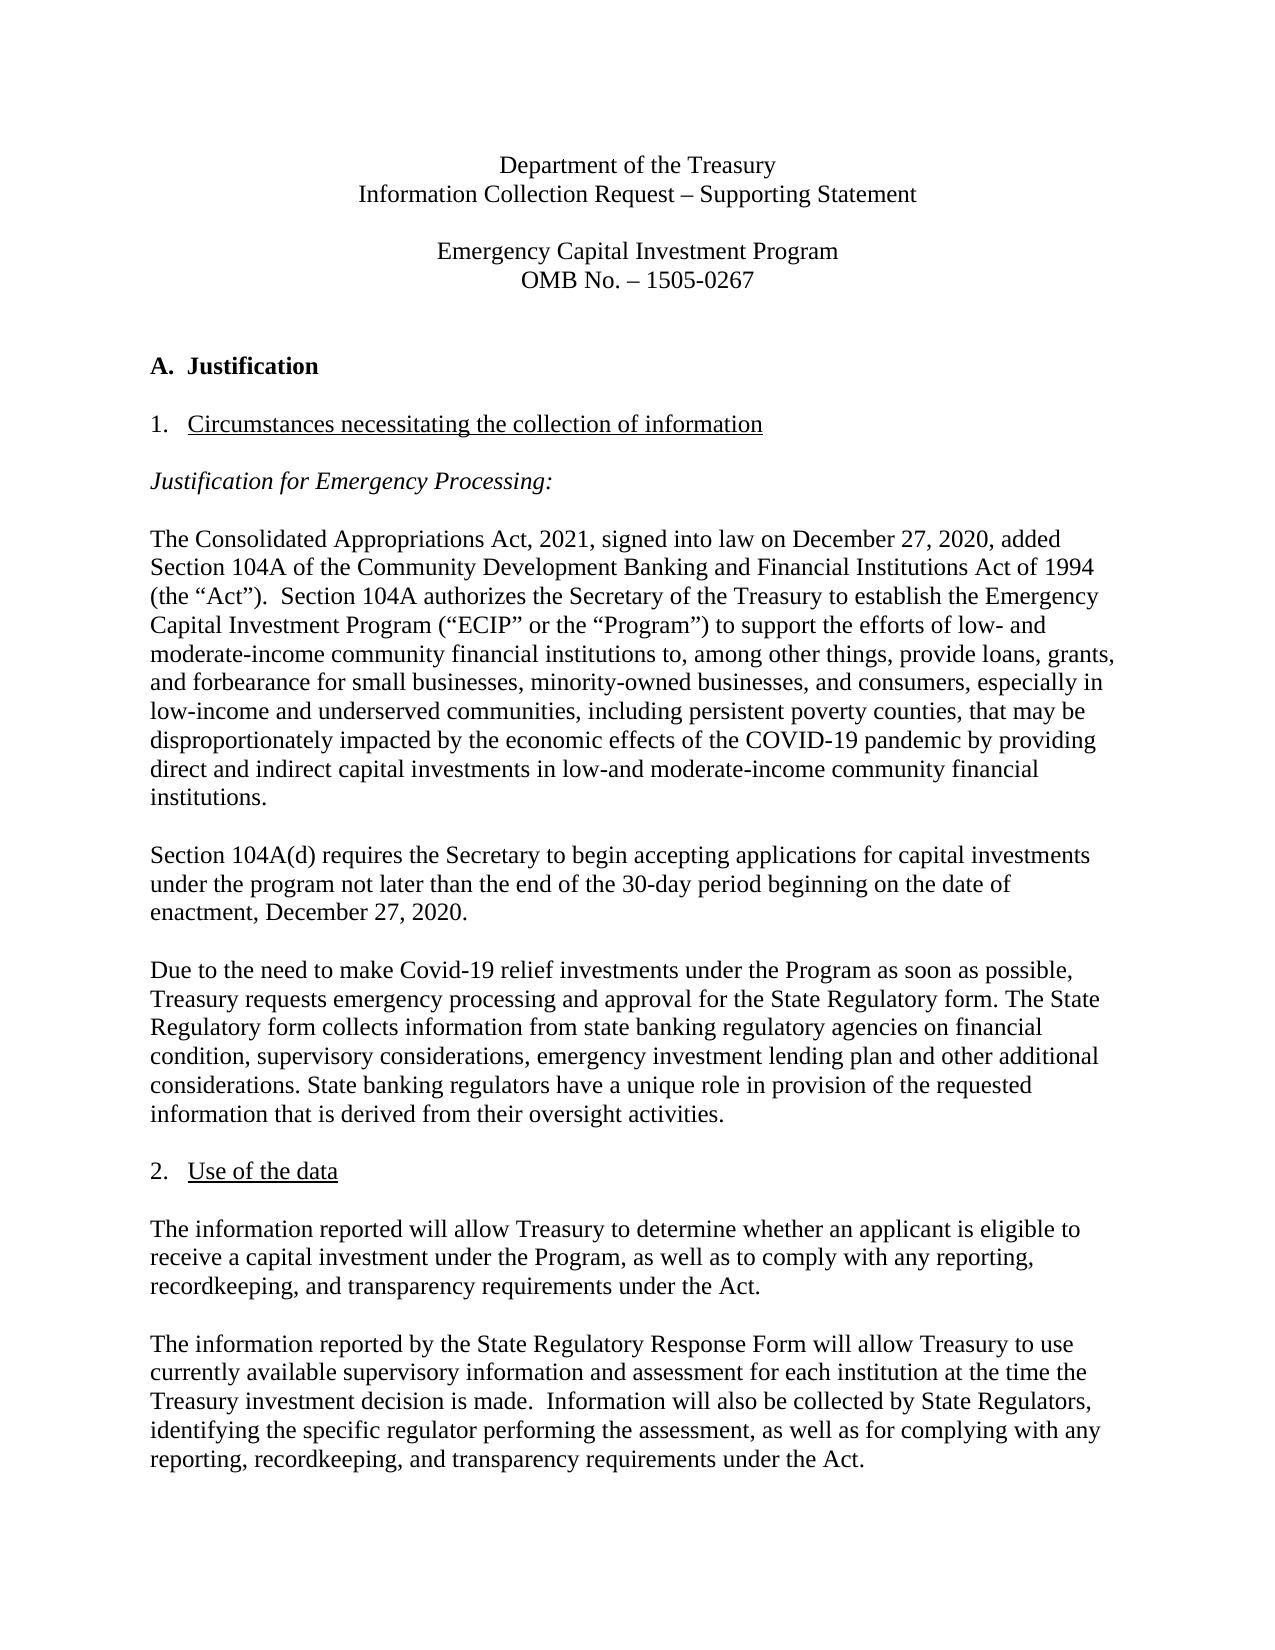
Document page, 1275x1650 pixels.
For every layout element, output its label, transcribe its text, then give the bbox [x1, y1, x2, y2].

list Use of the data [150, 1156, 1125, 1185]
text Department of the Treasury [150, 150, 1125, 179]
text Due to the need to make Covid-19 relief investments under the Program as soon as possible, Treasury requests emergency processing and approval for the State Regulatory form. The State Regulatory form collects information from state banking regulatory agencies on financial condition, supervisory considerations, emergency investment lending plan and other additional considerations. State banking regulators have a unique role in provision of the requested information that is derived from their oversight activities. [150, 955, 1125, 1127]
text Section 104A(d) requires the Secretary to begin accepting applications for capital investments under the program not later than the end of the 30-day period beginning on the date of enactment, December 27, 2020. [150, 840, 1125, 926]
text The information reported will allow Treasury to determine whether an applicant is eligible to receive a capital investment under the Program, as well as to comply with any reporting, recordkeeping, and transparency requirements under the Act. [150, 1214, 1125, 1300]
text Information Collection Request – Supporting Statement [150, 179, 1125, 207]
list Circumstances necessitating the collection of information [150, 409, 1125, 437]
text A. Justification [150, 351, 1125, 380]
text The information reported by the State Regulatory Response Form will allow Treasury to use currently available supervisory information and assessment for each institution at the time the Treasury investment decision is made. Information will also be collected by State Regulators, identifying the specific regulator performing the assessment, as well as for complying with any reporting, recordkeeping, and transparency requirements under the Act. [150, 1329, 1125, 1472]
text OMB No. – 1505-0267 [150, 265, 1125, 294]
text Justification for Emergency Processing: [150, 466, 1125, 495]
text The Consolidated Appropriations Act, 2021, signed into law on December 27, 2020, added Section 104A of the Community Development Banking and Financial Institutions Act of 1994 (the “Act”). Section 104A authorizes the Secretary of the Treasury to establish the Emergency Capital Investment Program (“ECIP” or the “Program”) to support the efforts of low- and moderate-income community financial institutions to, among other things, provide loans, grants, and forbearance for small businesses, minority-owned businesses, and consumers, especially in low-income and underserved communities, including persistent poverty counties, that may be disproportionately impacted by the economic effects of the COVID-19 pandemic by providing direct and indirect capital investments in low-and moderate-income community financial institutions. [150, 524, 1125, 811]
text Emergency Capital Investment Program [150, 236, 1125, 265]
